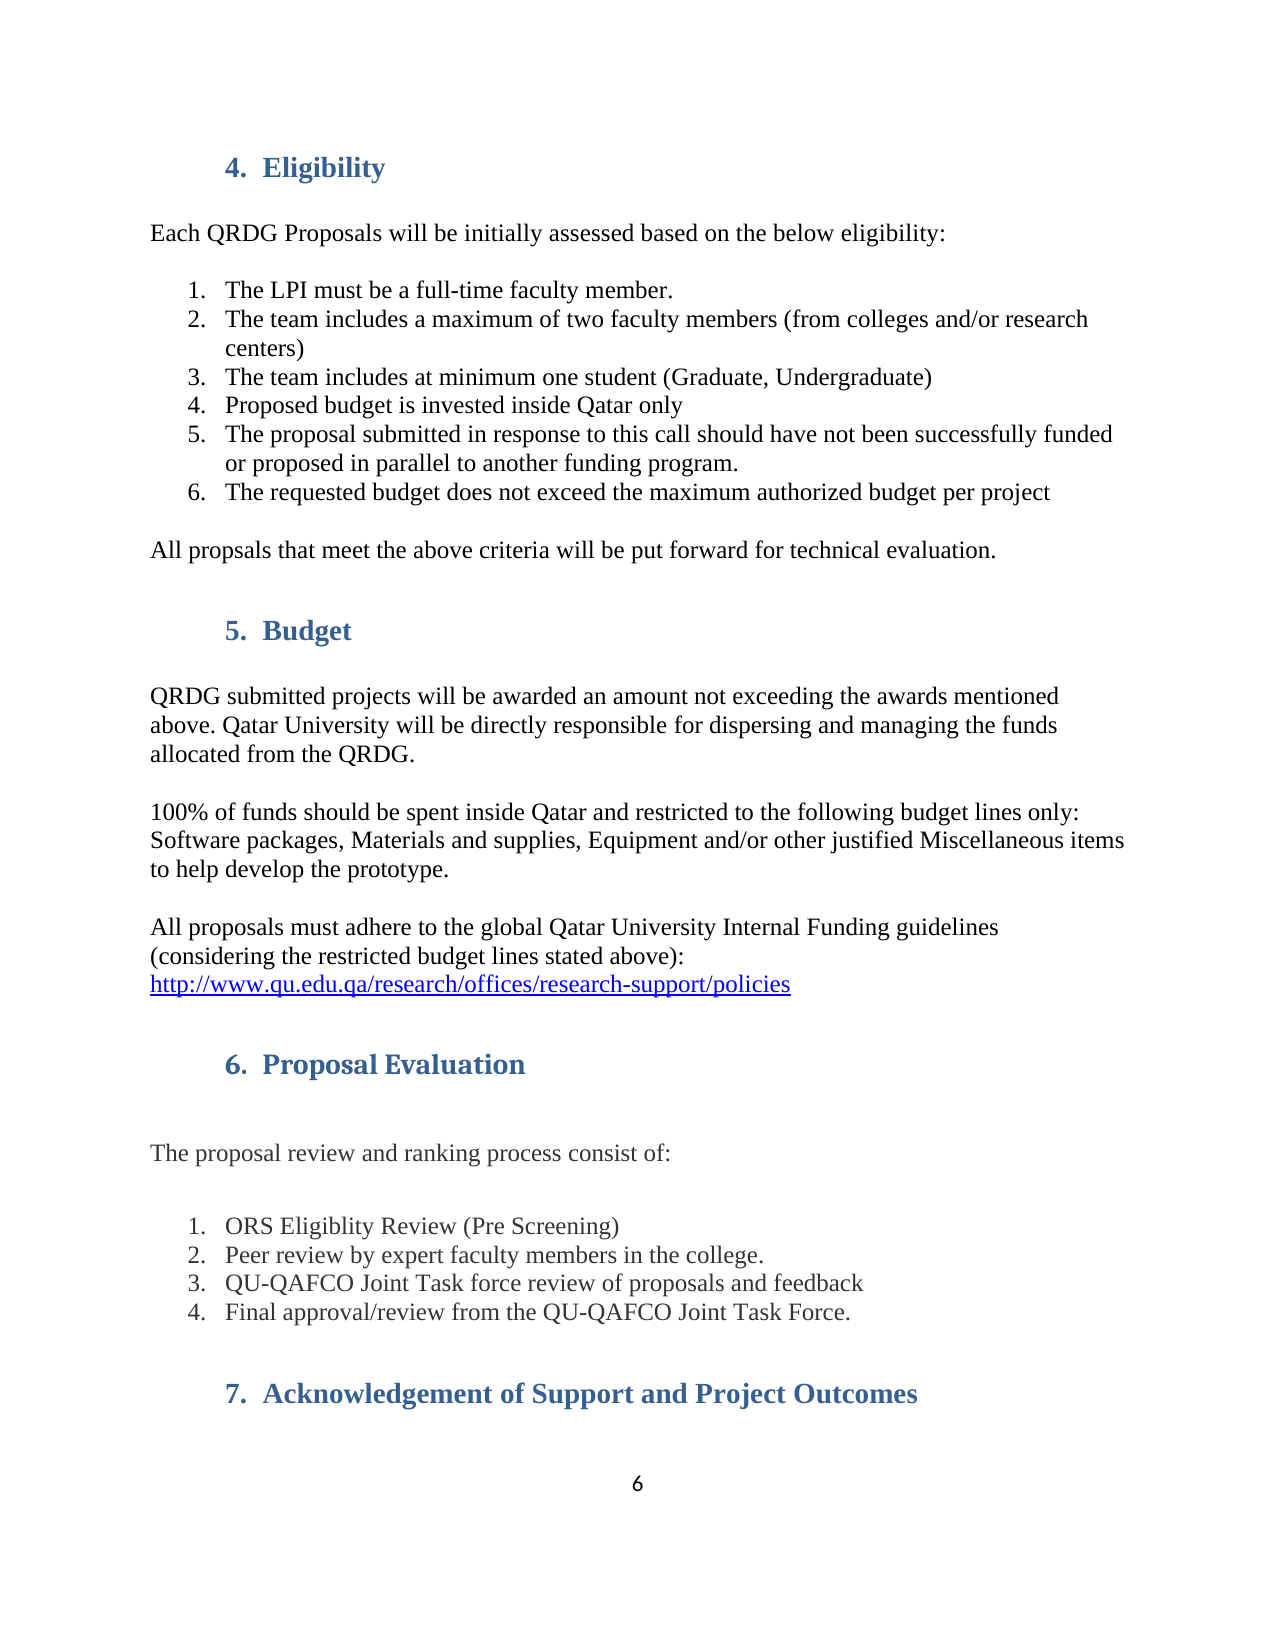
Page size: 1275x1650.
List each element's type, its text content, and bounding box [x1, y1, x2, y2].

subtitle Acknowledgement of Support and Project Outcomes [225, 1376, 1125, 1409]
text 100% of funds should be spent inside Qatar and restricted to the following budget lines only: Software packages, Materials and supplies, Equipment and/or other justified Miscellaneous items to help develop the prototype. [150, 797, 1125, 883]
text QRDG submitted projects will be awarded an amount not exceeding the awards mentioned above. Qatar University will be directly responsible for dispersing and managing the funds allocated from the QRDG. [150, 681, 1125, 767]
list The proposal submitted in response to this call should have not been successfully funded or proposed in parallel to another funding program. [187, 419, 1125, 477]
list QU-QAFCO Joint Task force review of proposals and feedback [187, 1268, 1125, 1297]
list The team includes at minimum one student (Graduate, Undergraduate) [187, 362, 1125, 391]
text All propsals that meet the above criteria will be put forward for technical evaluation. [150, 535, 1125, 563]
list The LPI must be a full-time faculty member. [187, 276, 1125, 304]
list Proposed budget is invested inside Qatar only [187, 391, 1125, 419]
text Each QRDG Proposals will be initially assessed based on the below eligibility: [150, 218, 1125, 246]
subtitle Budget [225, 613, 1125, 647]
list The team includes a maximum of two faculty members (from colleges and/or research centers) [187, 304, 1125, 362]
text The proposal review and ranking process consist of: [150, 1138, 1125, 1167]
list Final approval/review from the QU-QAFCO Joint Task Force. [187, 1297, 1125, 1326]
list Peer review by expert faculty members in the college. [187, 1240, 1125, 1268]
list ORS Eligiblity Review (Pre Screening) [187, 1211, 1125, 1240]
list The requested budget does not exceed the maximum authorized budget per project [187, 477, 1125, 506]
text All proposals must adhere to the global Qatar University Internal Funding guidelines (considering the restricted budget lines stated above): http://www.qu.edu.qa/research/offices/research-support/policies [150, 912, 1125, 998]
subtitle Eligibility [225, 150, 1125, 183]
subtitle Proposal Evaluation [225, 1048, 1125, 1082]
